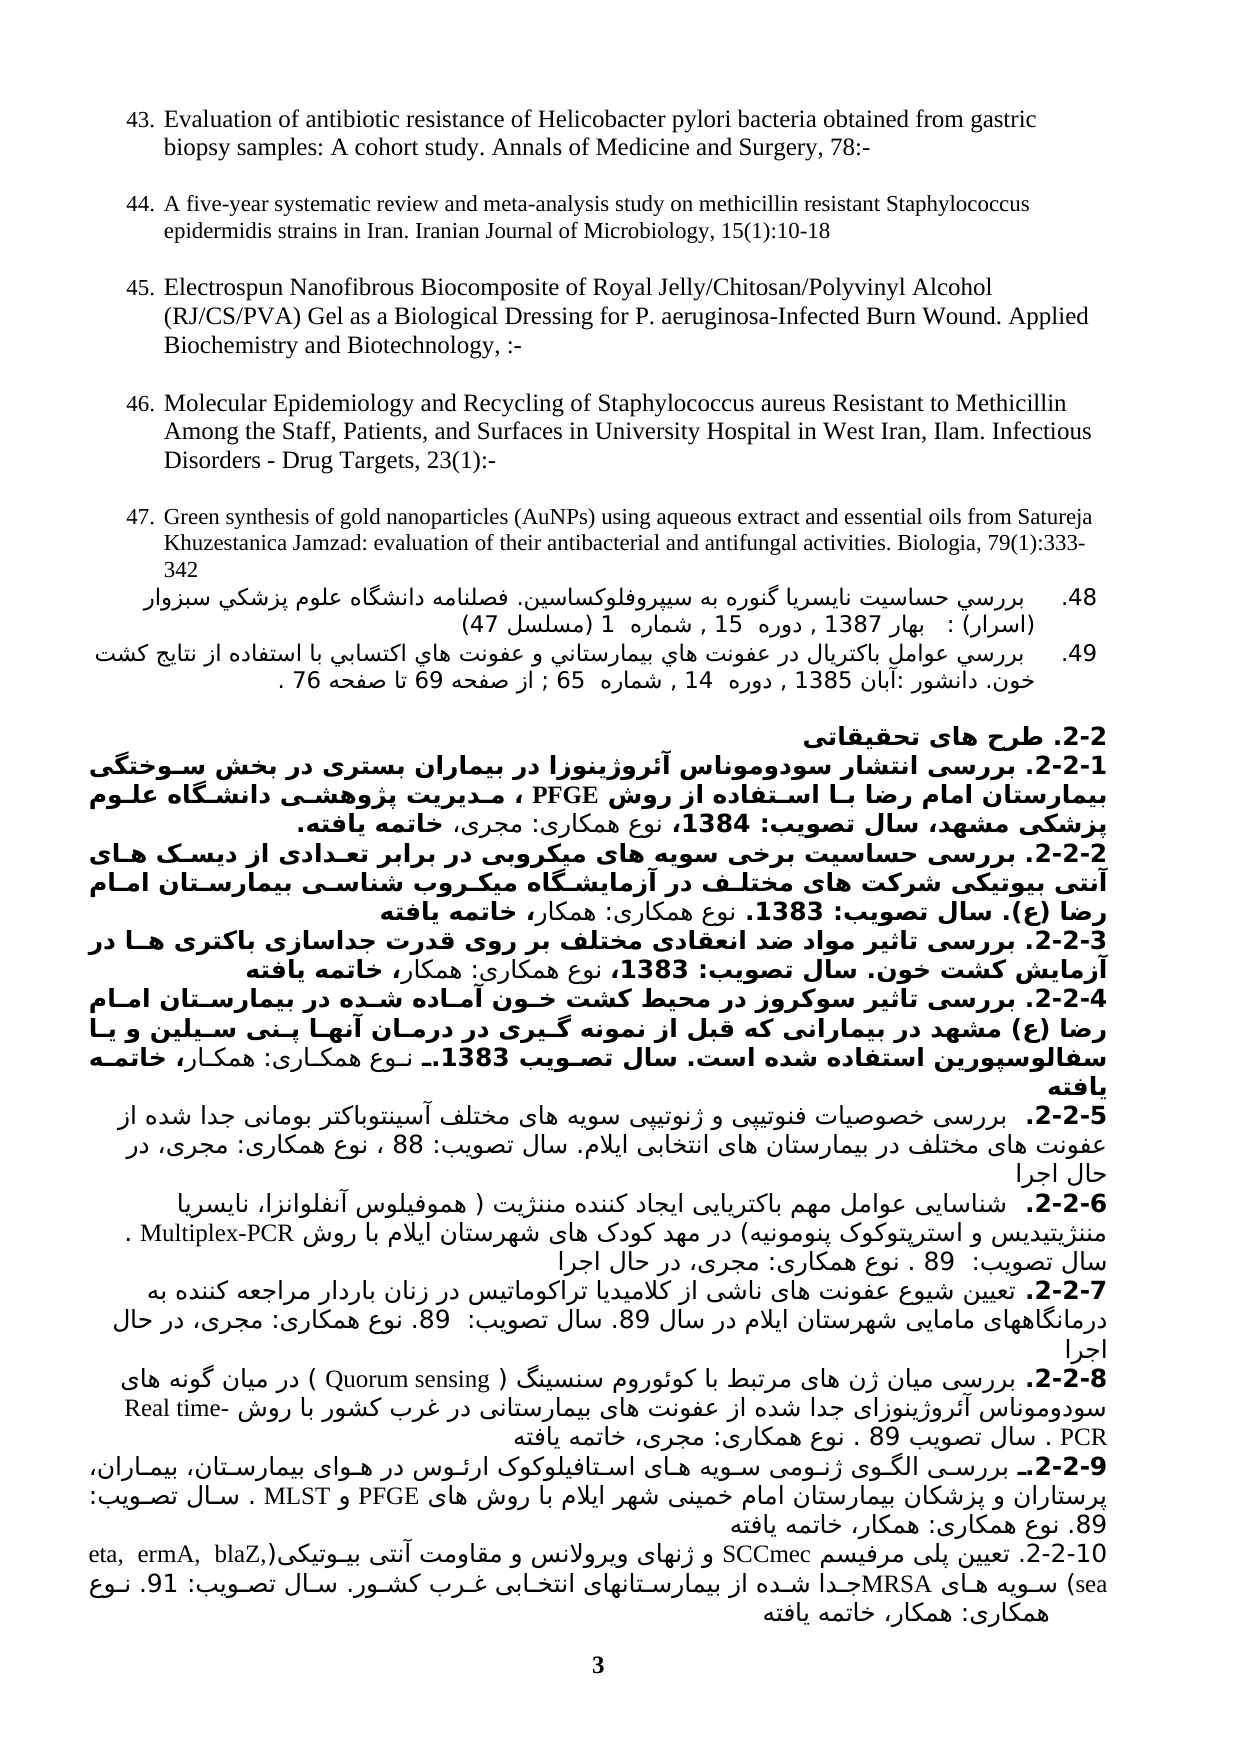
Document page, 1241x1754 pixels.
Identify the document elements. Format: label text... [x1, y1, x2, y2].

title Green synthesis of gold nanoparticles (AuNPs) using aqueous extract and essential oils from Satureja Khuzestanica Jamzad: evaluation of their antibacterial and antifungal activities. Biologia, 79(1):333-342 [126, 618, 1107, 698]
text 2-2-6. شناسایی عوامل مهم باکتریایی ایجاد کننده مننژیت ( هموفیلوس آنفلوانزا، نایسریا مننژیتیدیس و استرپتوکوک پنومونیه) در مهد کودک های شهرستان ایلام با روش Multiplex-PCR . سال تصویب: 89 . نوع همکاری: مجری، در حال اجرا [89, 1304, 1107, 1392]
text 2-2-7. تعیین شیوع عفونت های ناشی از کلامیدیا تراکوماتیس در زنان باردار مراجعه کننده به درمانگاههای مامایی شهرستان ایلام در سال 89. سال تصویب: 89. نوع همکاری: مجری، در حال اجرا [89, 1392, 1107, 1479]
text 2-2-3. بررسی تاثیر مواد ضد انعقادی مختلف بر روی قدرت جداسازی باکتری ها در آزمایش کشت خون. سال تصویب: 1383، نوع همکاری: همکار، خاتمه یافته [89, 1042, 1107, 1100]
text 2-2-8. بررسی میان ژن های مرتبط با کوئوروم سنسینگ ( Quorum sensing ) در میان گونه های سودوموناس آئروژینوزای جدا شده از عفونت های بیمارستانی در غرب کشور با روش Real time- PCR . سال تصویب 89 . نوع همکاری: مجری، خاتمه یافته [89, 1479, 1107, 1567]
table_header بررسي حساسيت نايسريا گنوره به سيپروفلوكساسين. فصلنامه دانشگاه علوم پزشكي سبزوار (اسرار) : بهار 1387 , دوره 15 , شماره 1 (مسلسل 47) [90, 698, 1037, 754]
text 2-2-2. بررسی حساسیت برخی سویه های میکروبی در برابر تعدادی از دیسک های آنتی بیوتیکی شرکت های مختلف در آزمایشگاه میکروب شناسی بیمارستان امام رضا (ع). سال تصویب: 1383. نوع همکاری: همکار، خاتمه یافته [89, 954, 1107, 1042]
title Electrospun Nanofibrous Biocomposite of Royal Jelly/Chitosan/Polyvinyl Alcohol (RJ/CS/PVA) Gel as a Biological Dressing for P. aeruginosa-Infected Burn Wound. Applied Biochemistry and Biotechnology, :- [126, 388, 1107, 474]
text 2-2. طرح های تحقیقاتی [89, 837, 1107, 867]
title Cytotoxic Effect and Cell Death Mechanism of Salmonella Typhimurium Protein Fractions on Breast Cancer Cells In Vitro. Journal of Mazandaran University of Medical Sciences, 31(204):14-25 [126, 104, 1107, 190]
title Evaluation of antibiotic resistance of Helicobacter pylori bacteria obtained from gastric biopsy samples: A cohort study. Annals of Medicine and Surgery, 78:- [126, 219, 1107, 277]
text 2-2-4. بررسی تاثیر سوکروز در محیط کشت خون آماده شده در بیمارستان امام رضا (ع) مشهد در بیمارانی که قبل از نمونه گیری در درمان آنها پنی سیلین و یا سفالوسپورین استفاده شده است. سال تصویب 1383. نوع همکاری: همکار، خاتمه یافته [89, 1100, 1107, 1217]
table_header 48. [1037, 698, 1099, 754]
table_cell 49. [1037, 754, 1099, 837]
title Molecular Epidemiology and Recycling of Staphylococcus aureus Resistant to Methicillin Among the Staff, Patients, and Surfaces in University Hospital in West Iran, Ilam. Infectious Disorders - Drug Targets, 23(1):- [126, 503, 1107, 589]
text 2-2-1. بررسی انتشار سودوموناس آئروژینوزا در بیماران بستری در بخش سوختگی بیمارستان امام رضا با استفاده از روش PFGE ، مدیریت پژوهشی دانشگاه علوم پزشکی مشهد، سال تصویب: 1384، نوع همکاری: مجری، خاتمه یافته. [89, 867, 1107, 954]
text 2-2-5. بررسی خصوصیات فنوتیپی و ژنوتیپی سویه های مختلف آسینتوباکتر بومانی جدا شده از عفونت های مختلف در بیمارستان های انتخابی ایلام. سال تصویب: 88 ، نوع همکاری: مجری، در حال اجرا [89, 1217, 1107, 1304]
title A five-year systematic review and meta-analysis study on methicillin resistant Staphylococcus epidermidis strains in Iran. Iranian Journal of Microbiology, 15(1):10-18 [126, 306, 1107, 358]
table_cell بررسي عوامل باكتريال در عفونت هاي بيمارستاني و عفونت‌ هاي اكتسابي با استفاده از نتايج كشت خون. دانشور :آبان 1385 , دوره 14 , شماره 65 ; از صفحه 69 تا صفحه 76 . [90, 754, 1037, 837]
